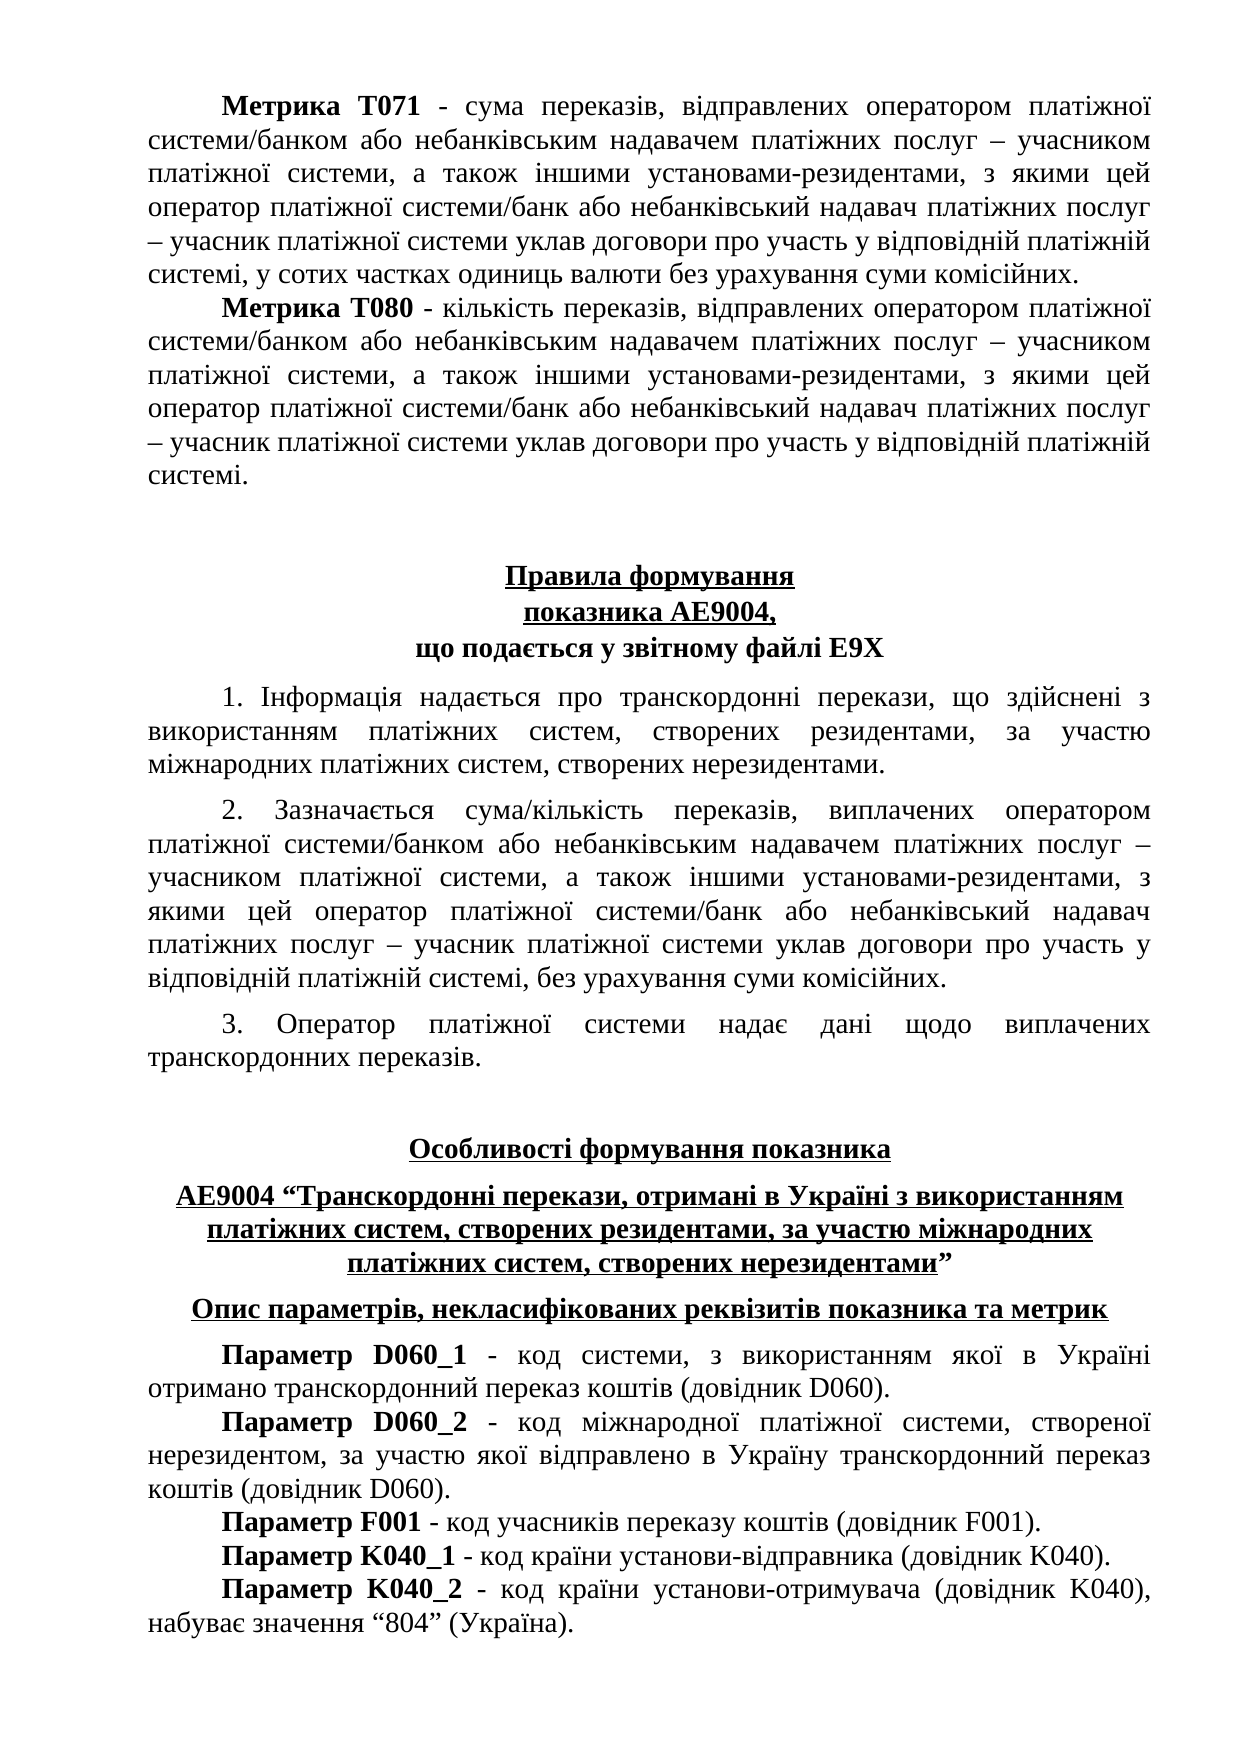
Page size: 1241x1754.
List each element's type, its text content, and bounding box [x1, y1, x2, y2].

text Метрика Т080 - кількість переказів, відправлених оператором платіжної системи/банком або небанківським надавачем платіжних послуг – учасником платіжної системи, а також іншими установами-резидентами, з якими цей оператор платіжної системи/банк або небанківський надавач платіжних послуг – учасник платіжної системи уклав договори про участь у відповідній платіжній системі. [148, 290, 1152, 491]
text Метрика Т071 - сума переказів, відправлених оператором платіжної системи/банком або небанківським надавачем платіжних послуг – учасником платіжної системи, а також іншими установами-резидентами, з якими цей оператор платіжної системи/банк або небанківський надавач платіжних послуг – учасник платіжної системи уклав договори про участь у відповідній платіжній системі, у сотих частках одиниць валюти без урахування суми комісійних. [148, 88, 1152, 290]
text 3. Оператор платіжної системи надає дані щодо виплачених транскордонних переказів. [148, 1006, 1152, 1073]
text 1. Інформація надається про транскордонні перекази, що здійснені з використанням платіжних систем, створених резидентами, за участю міжнародних платіжних систем, створених нерезидентами. [148, 679, 1152, 780]
text Особливості формування показника [148, 1132, 1152, 1165]
text Параметр D060_1 - код системи, з використанням якої в Україні отримано транскордонний переказ коштів (довідник D060). [148, 1337, 1152, 1404]
text Параметр D060_2 - код міжнародної платіжної системи, створеної нерезидентом, за участю якої відправлено в Україну транскордонний переказ коштів (довідник D060). [148, 1404, 1152, 1504]
text 2. Зазначається сума/кількість переказів, виплачених оператором платіжної системи/банком або небанківським надавачем платіжних послуг – учасником платіжної системи, а також іншими установами-резидентами, з якими цей оператор платіжної системи/банк або небанківський надавач платіжних послуг – учасник платіжної системи уклав договори про участь у відповідній платіжній системі, без урахування суми комісійних. [148, 792, 1152, 993]
text Опис параметрів, некласифікованих реквізитів показника та метрик [148, 1291, 1152, 1324]
text Параметр F001 - код учасників переказу коштів (довідник F001). [148, 1504, 1152, 1538]
text Правила формування [148, 558, 1152, 592]
text AE9004 “Транскордонні перекази, отримані в Україні з використанням платіжних систем, створених резидентами, за участю міжнародних платіжних систем, створених нерезидентами” [148, 1178, 1152, 1278]
text Параметр K040_2 - код країни установи-отримувача (довідник K040), набуває значення “804” (Україна). [148, 1572, 1152, 1639]
text Параметр K040_1 - код країни установи-відправника (довідник K040). [148, 1538, 1152, 1572]
text що подається у звітному файлі E9Х [148, 630, 1152, 664]
text показника AE9004, [148, 594, 1152, 628]
